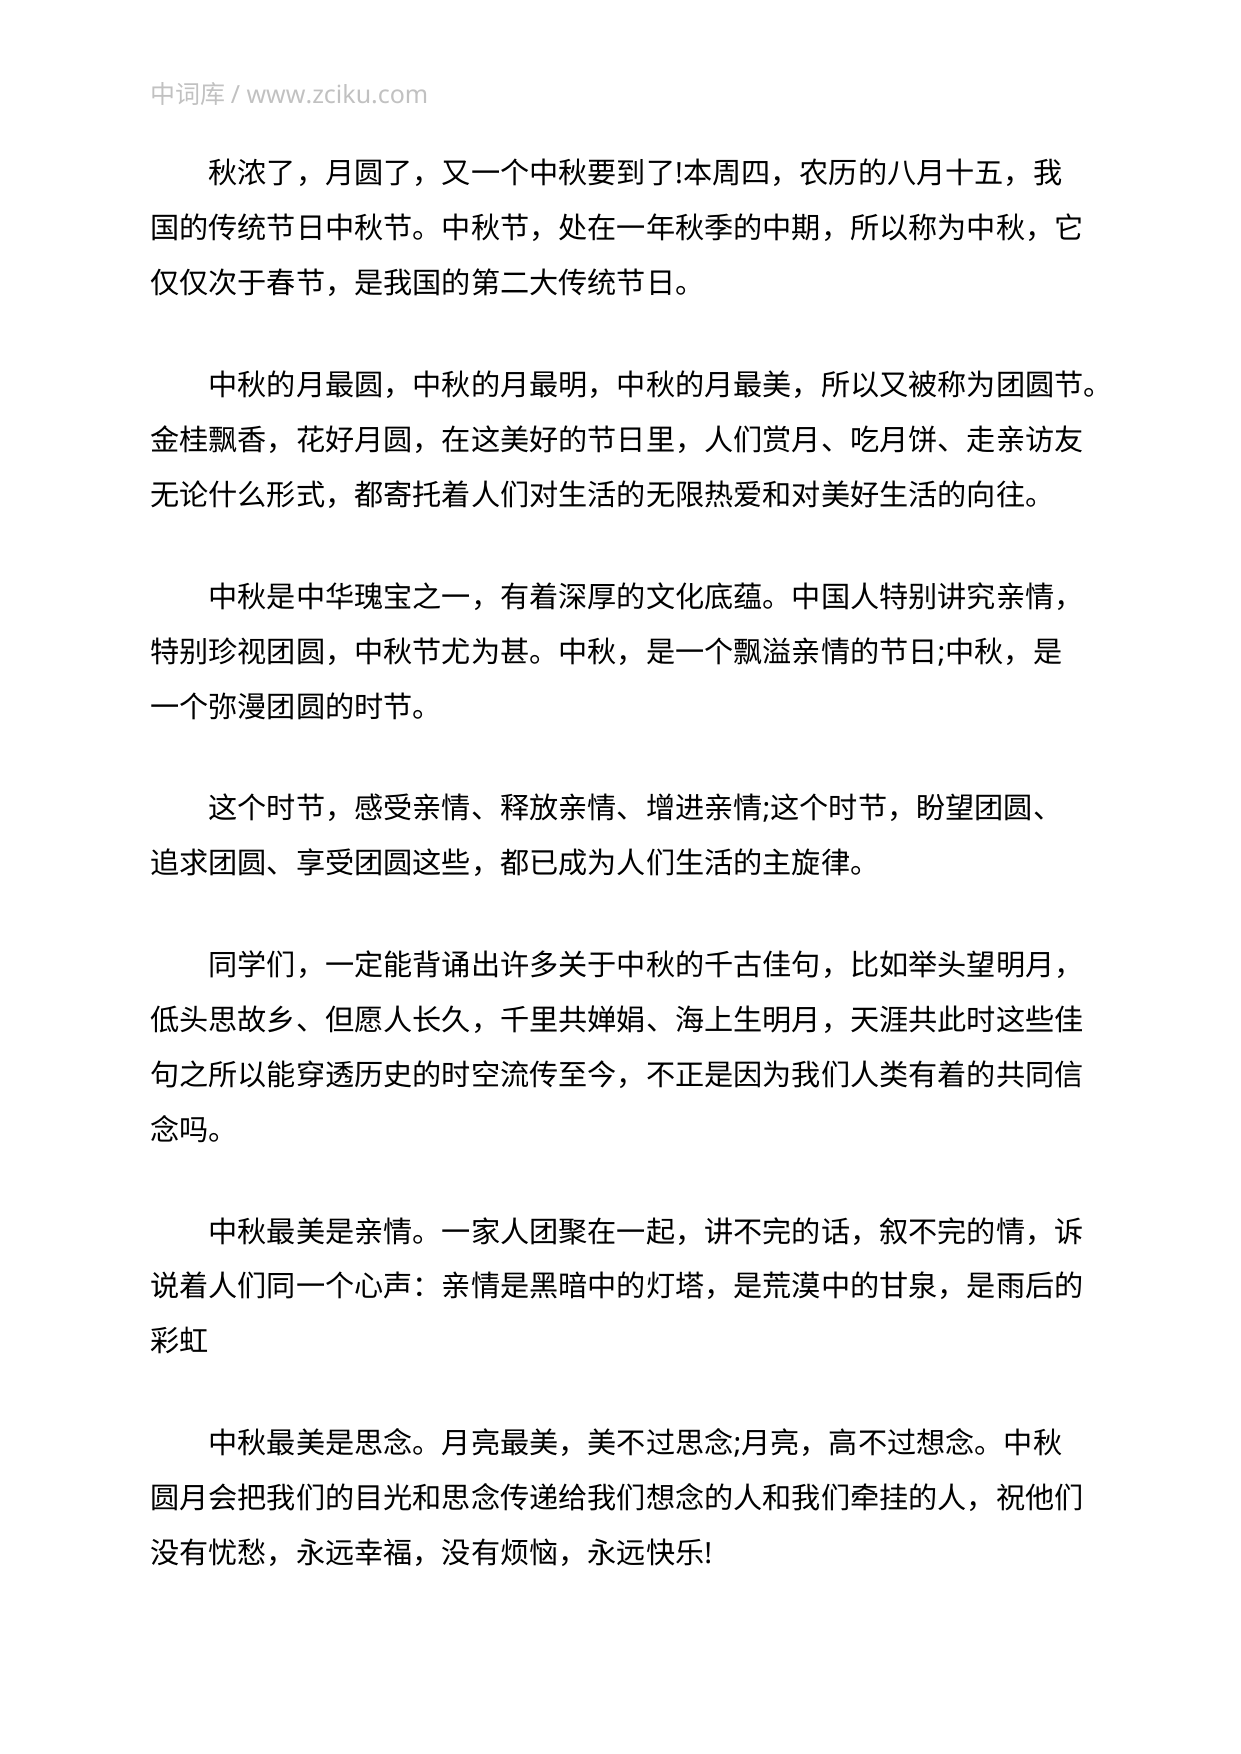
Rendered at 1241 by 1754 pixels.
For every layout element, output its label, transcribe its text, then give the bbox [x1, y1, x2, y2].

text 中秋最美是亲情。一家人团聚在一起，讲不完的话，叙不完的情，诉说着人们同一个心声：亲情是黑暗中的灯塔，是荒漠中的甘泉，是雨后的彩虹 [150, 1208, 1090, 1360]
text 中秋的月最圆，中秋的月最明，中秋的月最美，所以又被称为团圆节。金桂飘香，花好月圆，在这美好的节日里，人们赏月、吃月饼、走亲访友无论什么形式，都寄托着人们对生活的无限热爱和对美好生活的向往。 [150, 362, 1090, 514]
text 秋浓了，月圆了，又一个中秋要到了!本周四，农历的八月十五，我国的传统节日中秋节。中秋节，处在一年秋季的中期，所以称为中秋，它仅仅次于春节，是我国的第二大传统节日。 [150, 150, 1090, 302]
text 这个时节，感受亲情、释放亲情、增进亲情;这个时节，盼望团圆、追求团圆、享受团圆这些，都已成为人们生活的主旋律。 [150, 785, 1090, 882]
text 中秋最美是思念。月亮最美，美不过思念;月亮，高不过想念。中秋圆月会把我们的目光和思念传递给我们想念的人和我们牵挂的人，祝他们没有忧愁，永远幸福，没有烦恼，永远快乐! [150, 1420, 1090, 1572]
text 同学们，一定能背诵出许多关于中秋的千古佳句，比如举头望明月，低头思故乡、但愿人长久，千里共婵娟、海上生明月，天涯共此时这些佳句之所以能穿透历史的时空流传至今，不正是因为我们人类有着的共同信念吗。 [150, 942, 1090, 1149]
text 中秋是中华瑰宝之一，有着深厚的文化底蕴。中国人特别讲究亲情，特别珍视团圆，中秋节尤为甚。中秋，是一个飘溢亲情的节日;中秋，是一个弥漫团圆的时节。 [150, 573, 1090, 725]
